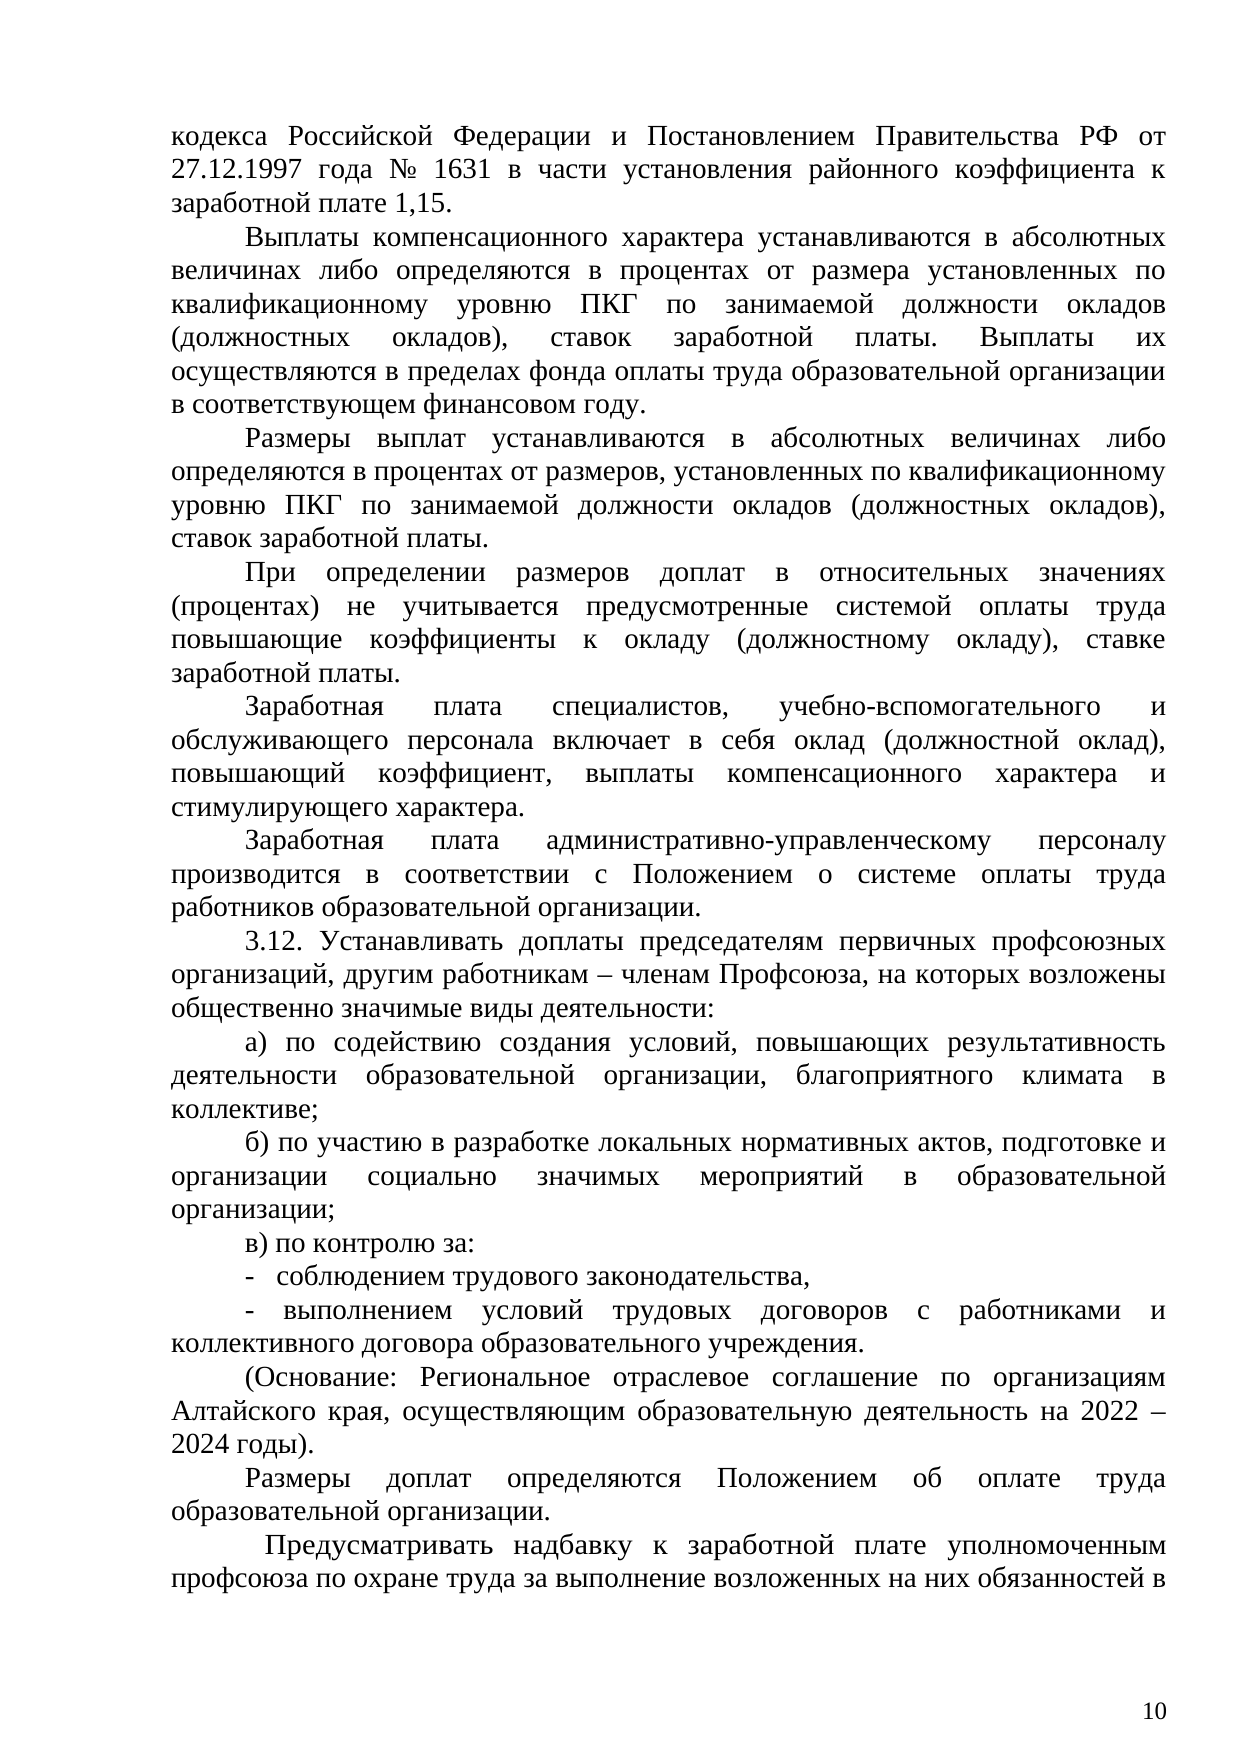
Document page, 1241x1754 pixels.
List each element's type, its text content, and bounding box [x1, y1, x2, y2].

text Выплаты компенсационного характера устанавливаются в абсолютных величинах либо определяются в процентах от размера установленных по квалификационному уровню ПКГ по занимаемой должности окладов (должностных окладов), ставок заработной платы. Выплаты их осуществляются в пределах фонда оплаты труда образовательной организации в соответствующем финансовом году. [171, 219, 1167, 420]
text Заработная плата административно-управленческому персоналу производится в соответствии с Положением о системе оплаты труда работников образовательной организации. [171, 822, 1167, 923]
text а) по содействию создания условий, повышающих результативность деятельности образовательной организации, благоприятного климата в коллективе; [171, 1024, 1167, 1124]
text Размеры доплат определяются Положением об оплате труда образовательной организации. [171, 1460, 1167, 1527]
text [171, 118, 1167, 219]
text б) по участию в разработке локальных нормативных актов, подготовке и организации социально значимых мероприятий в образовательной организации; [171, 1124, 1167, 1225]
text При определении размеров доплат в относительных значениях (процентах) не учитывается предусмотренные системой оплаты труда повышающие коэффициенты к окладу (должностному окладу), ставке заработной платы. [171, 554, 1167, 688]
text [171, 1527, 1167, 1594]
text Размеры выплат устанавливаются в абсолютных величинах либо определяются в процентах от размеров, установленных по квалификационному уровню ПКГ по занимаемой должности окладов (должностных окладов), ставок заработной платы. [171, 420, 1167, 554]
text - выполнением условий трудовых договоров с работниками и коллективного договора образовательного учреждения. [171, 1292, 1167, 1359]
text Заработная плата специалистов, учебно-вспомогательного и обслуживающего персонала включает в себя оклад (должностной оклад), повышающий коэффициент, выплаты компенсационного характера и стимулирующего характера. [171, 688, 1167, 822]
text (Основание: Региональное отраслевое соглашение по организациям Алтайского края, осуществляющим образовательную деятельность на 2022 – 2024 годы). [171, 1359, 1167, 1460]
text 3.12. Устанавливать доплаты председателям первичных профсоюзных организаций, другим работникам – членам Профсоюза, на которых возложены общественно значимые виды деятельности: [171, 923, 1167, 1024]
text - соблюдением трудового законодательства, [171, 1258, 1167, 1292]
text в) по контролю за: [171, 1225, 1167, 1258]
